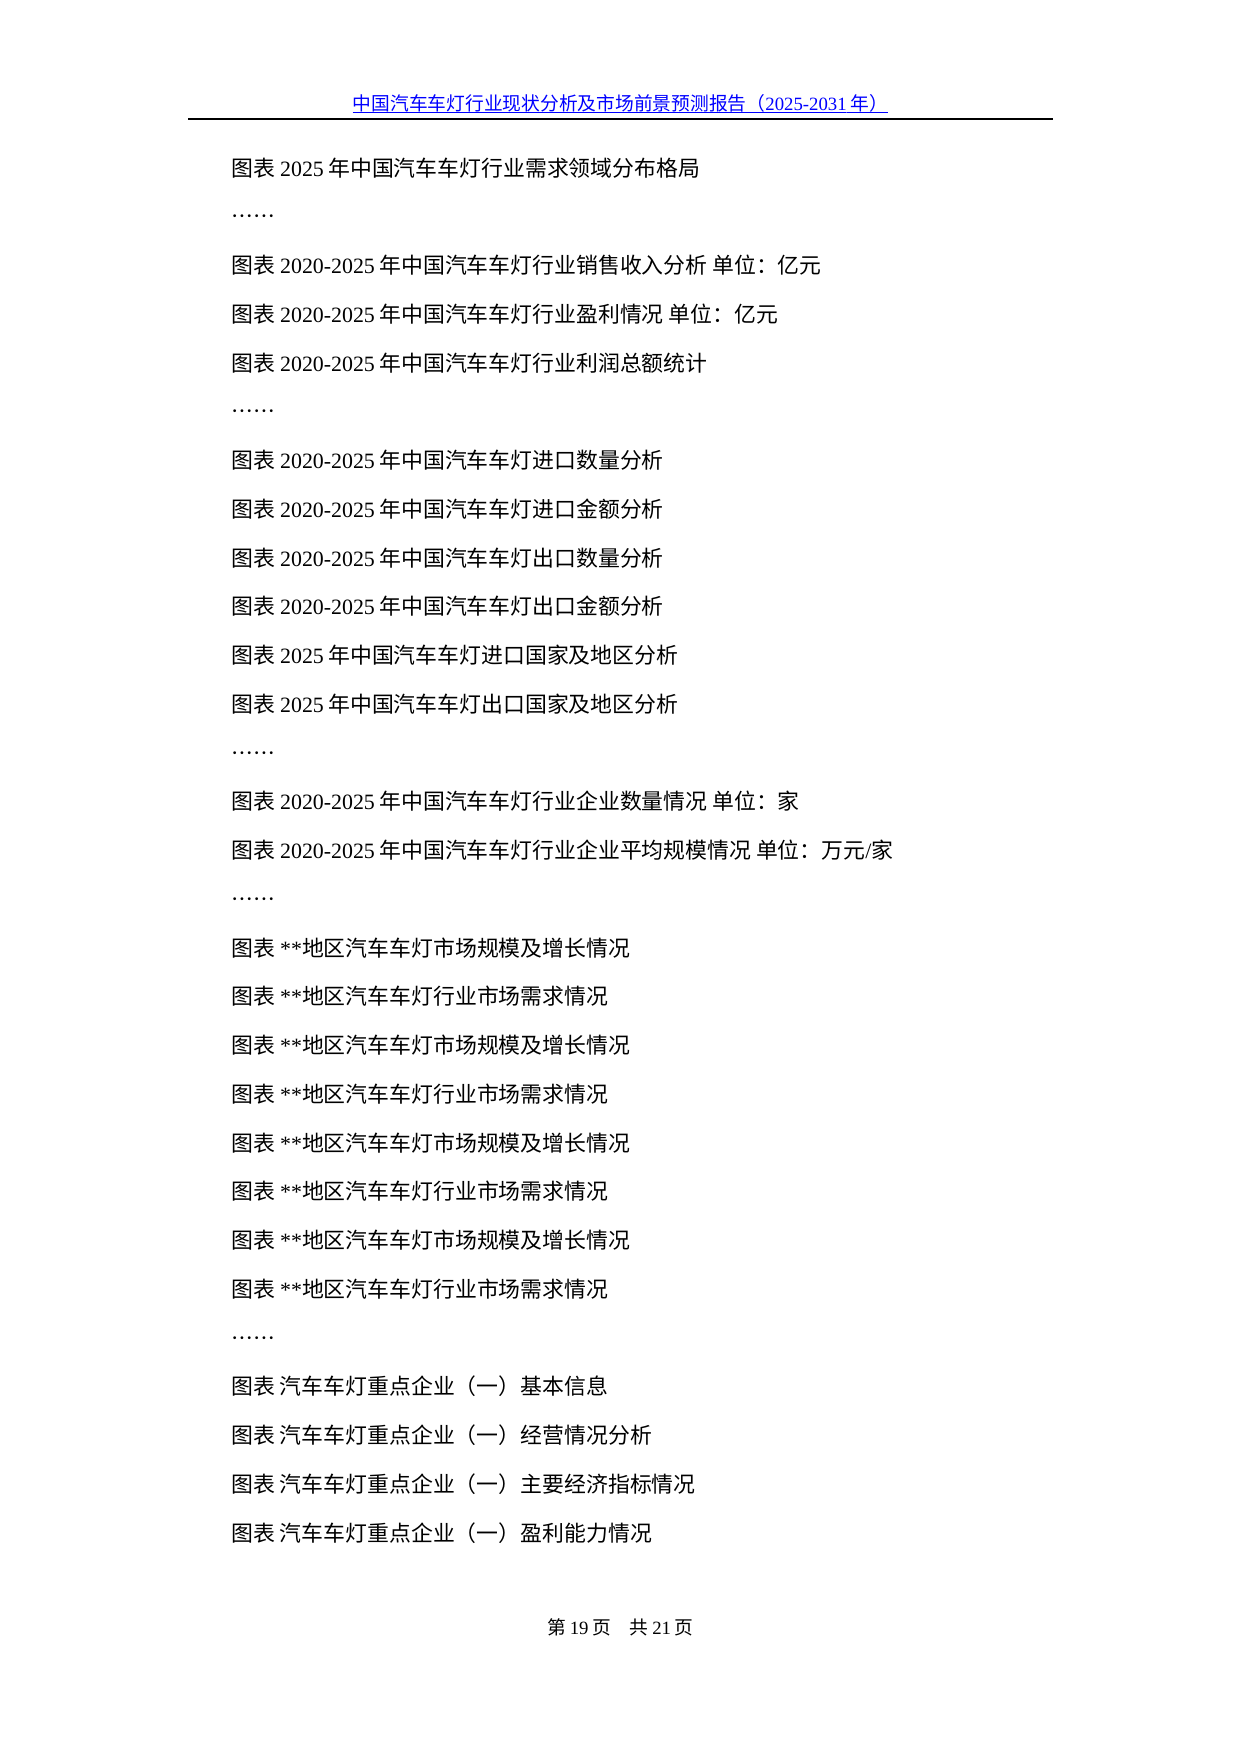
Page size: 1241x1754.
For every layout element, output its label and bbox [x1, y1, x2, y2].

text [187, 150, 1053, 1548]
